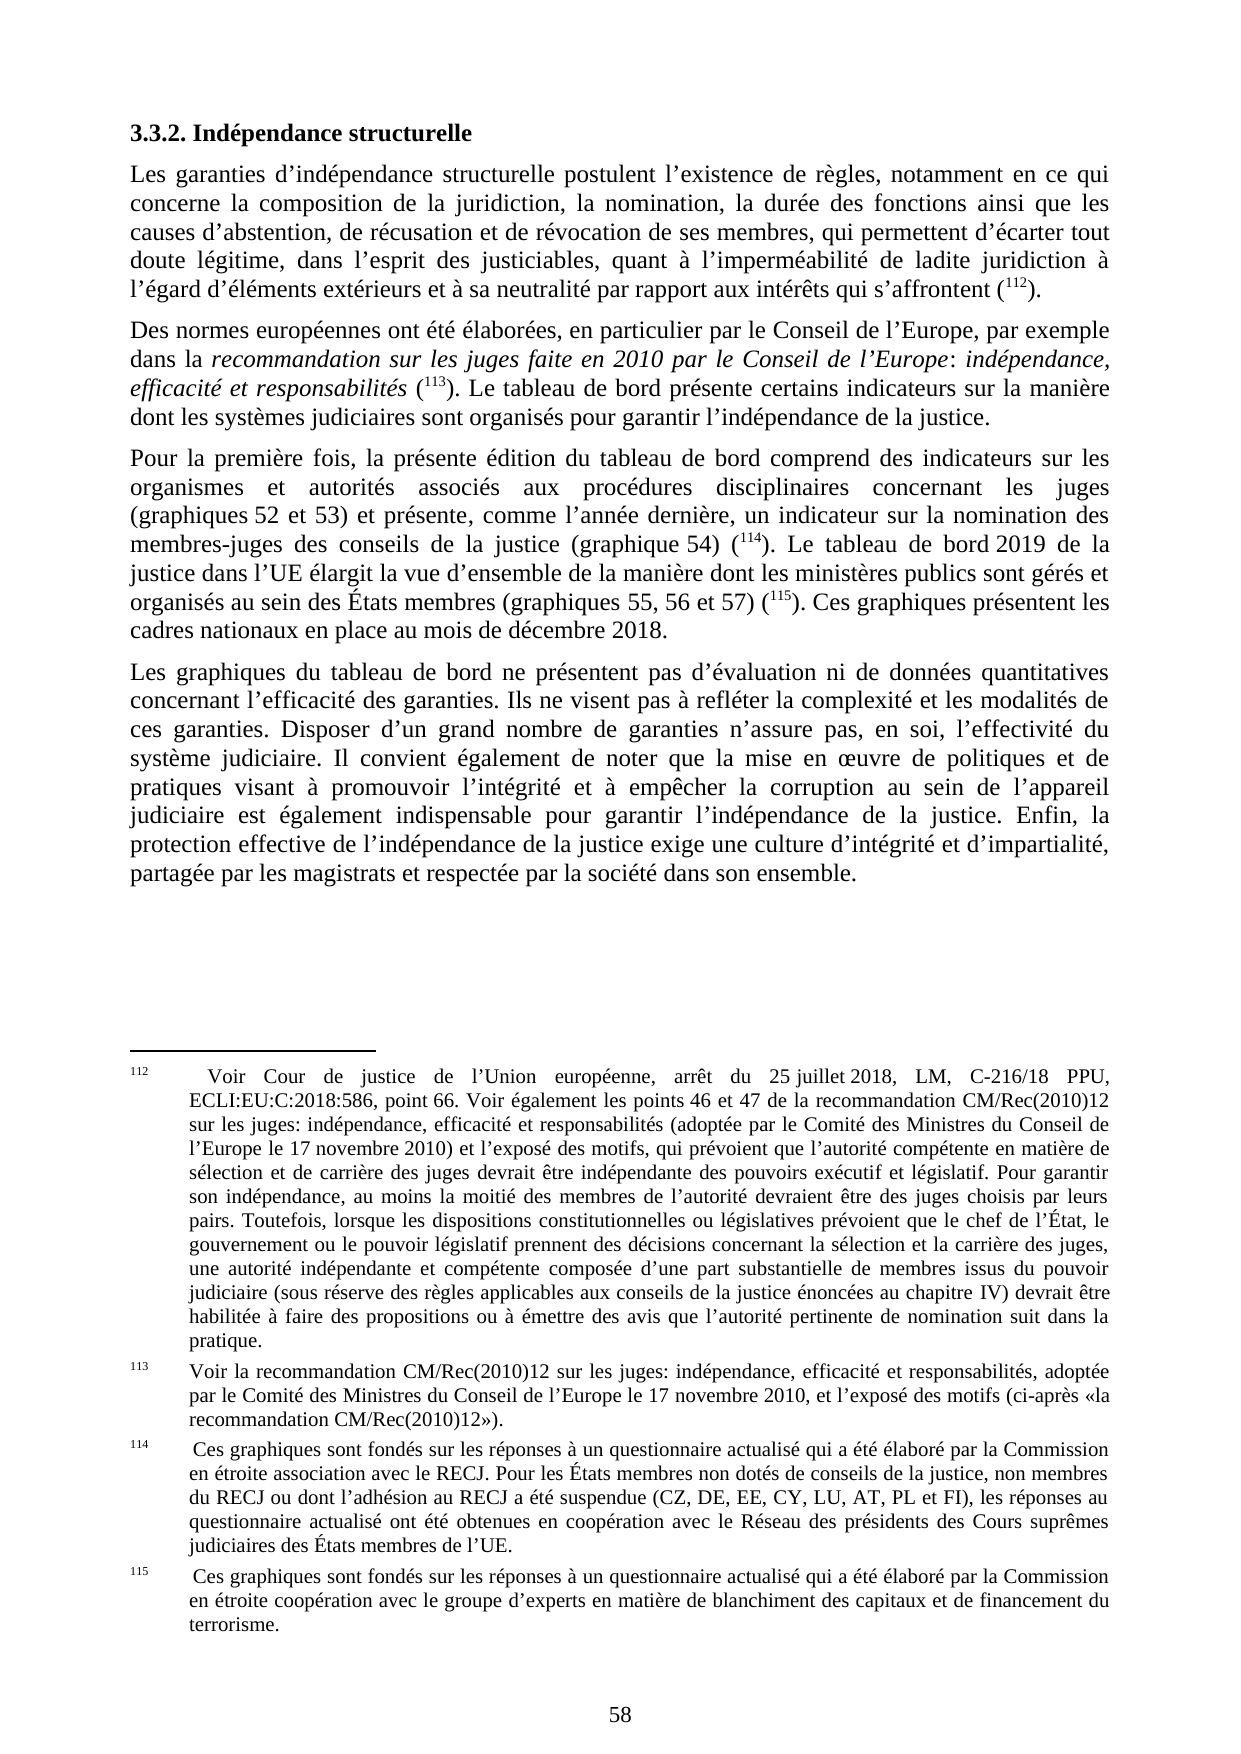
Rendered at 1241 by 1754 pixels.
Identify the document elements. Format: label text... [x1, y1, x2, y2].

text 3.3.2. Indépendance structurelle [130, 118, 1110, 147]
text Des normes européennes ont été élaborées, en particulier par le Conseil de l’Europe, par exemple dans la recommandation sur les juges faite en 2010 par le Conseil de l’Europe: indépendance, efficacité et responsabilités (). Le tableau de bord présente certains indicateurs sur la manière dont les systèmes judiciaires sont organisés pour garantir l’indépendance de la justice. [130, 316, 1110, 431]
text Les garanties d’indépendance structurelle postulent l’existence de règles, notamment en ce qui concerne la composition de la juridiction, la nomination, la durée des fonctions ainsi que les causes d’abstention, de récusation et de révocation de ses membres, qui permettent d’écarter tout doute légitime, dans l’esprit des justiciables, quant à l’imperméabilité de ladite juridiction à l’égard d’éléments extérieurs et à sa neutralité par rapport aux intérêts qui s’affrontent (). [130, 159, 1110, 303]
text Pour la première fois, la présente édition du tableau de bord comprend des indicateurs sur les organismes et autorités associés aux procédures disciplinaires concernant les juges (graphiques 52 et 53) et présente, comme l’année dernière, un indicateur sur la nomination des membres-juges des conseils de la justice (graphique 54) (). Le tableau de bord 2019 de la justice dans l’UE élargit la vue d’ensemble de la manière dont les ministères publics sont gérés et organisés au sein des États membres (graphiques 55, 56 et 57) (). Ces graphiques présentent les cadres nationaux en place au mois de décembre 2018. [130, 443, 1110, 644]
text Les graphiques du tableau de bord ne présentent pas d’évaluation ni de données quantitatives concernant l’efficacité des garanties. Ils ne visent pas à refléter la complexité et les modalités de ces garanties. Disposer d’un grand nombre de garanties n’assure pas, en soi, l’effectivité du système judiciaire. Il convient également de noter que la mise en œuvre de politiques et de pratiques visant à promouvoir l’intégrité et à empêcher la corruption au sein de l’appareil judiciaire est également indispensable pour garantir l’indépendance de la justice. Enfin, la protection effective de l’indépendance de la justice exige une culture d’intégrité et d’impartialité, partagée par les magistrats et respectée par la société dans son ensemble. [130, 657, 1110, 887]
